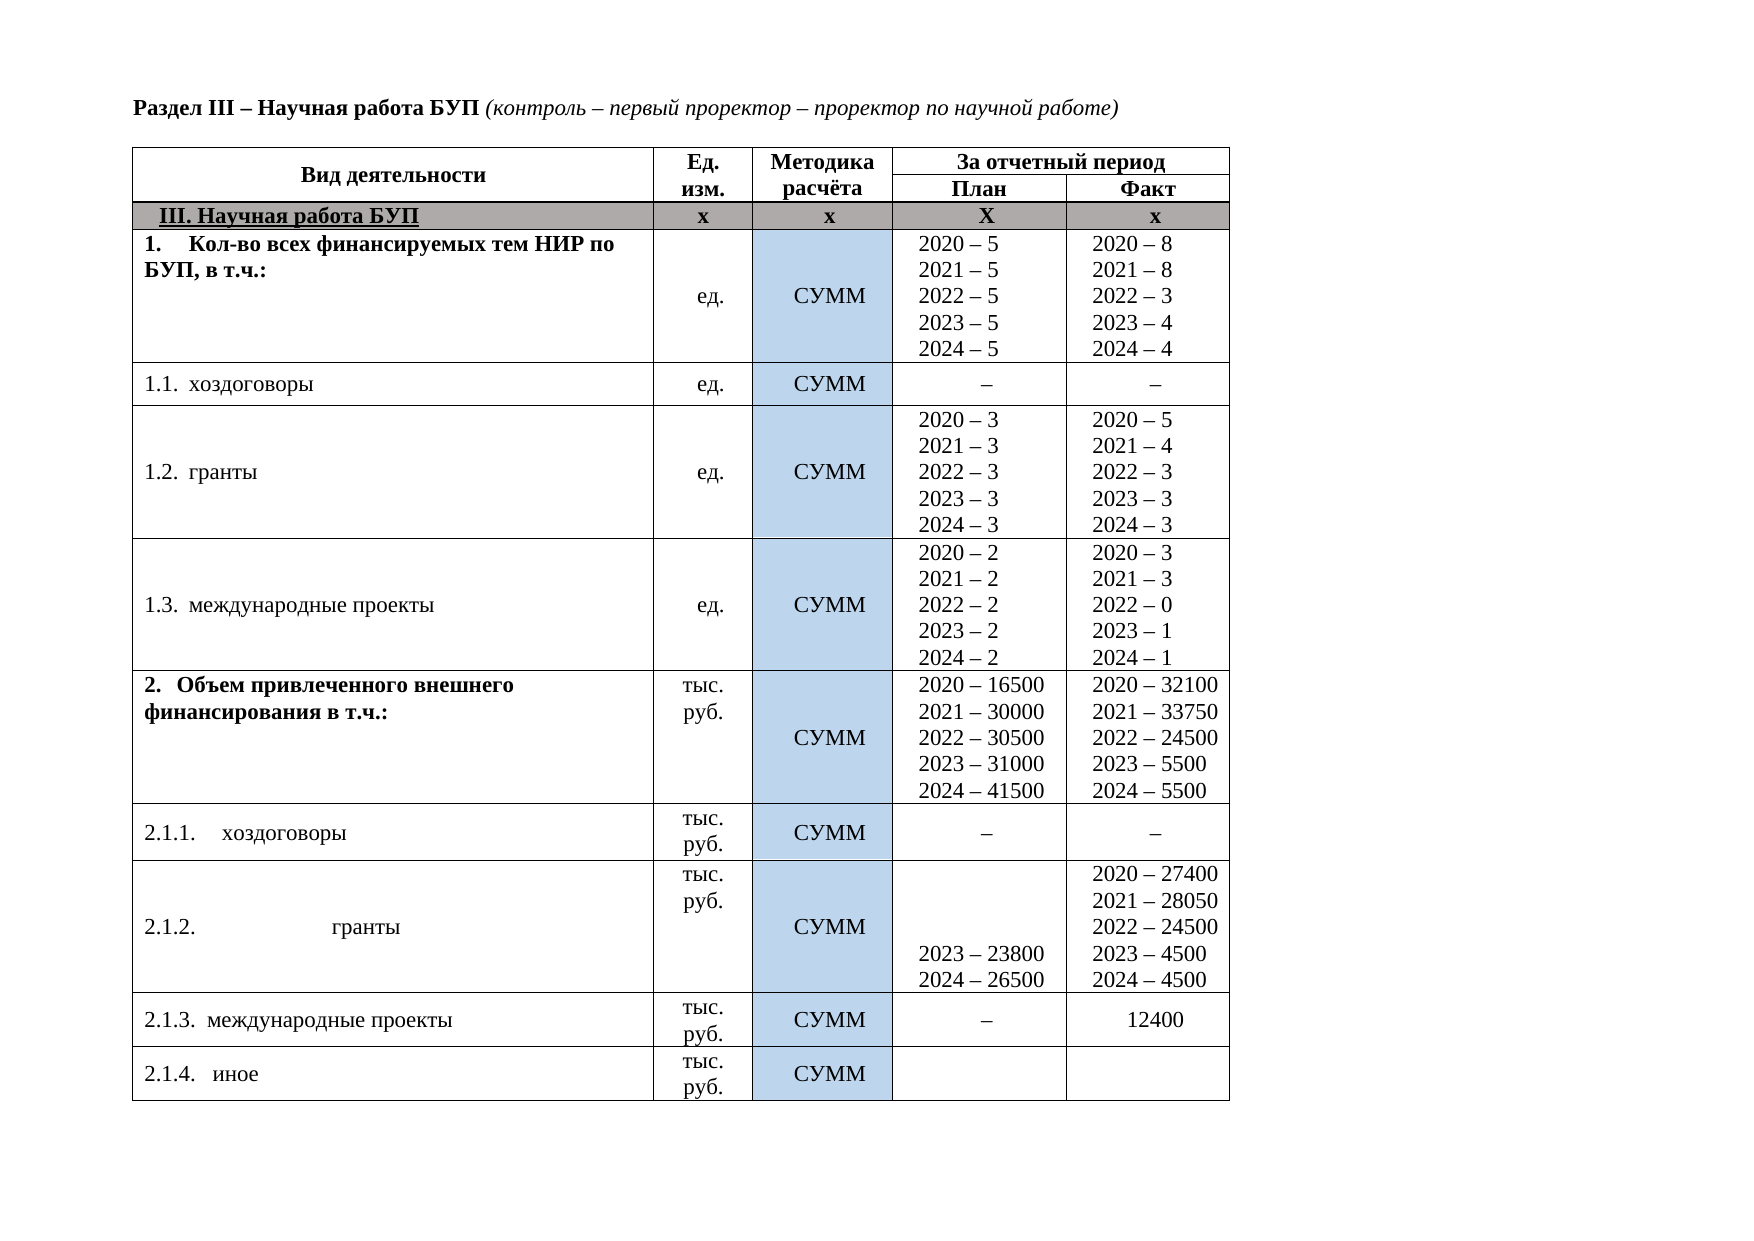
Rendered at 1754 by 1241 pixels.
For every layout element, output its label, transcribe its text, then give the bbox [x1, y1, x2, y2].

table_cell х [1067, 203, 1229, 229]
table_cell – [893, 804, 1066, 859]
table_cell СУММ [753, 671, 892, 803]
table_cell – [893, 993, 1066, 1046]
table_cell Х [893, 203, 1066, 229]
table_cell СУММ [753, 993, 892, 1046]
table_cell 2020 – 3 2021 – 3 2022 – 0 2023 – 1 2024 – 1 [1067, 539, 1229, 670]
table_header Ед. изм. [654, 148, 752, 201]
table_cell 2020 – 16500 2021 – 30000 2022 – 30500 2023 – 31000 2024 – 41500 [893, 671, 1066, 803]
table_cell 2020 – 3 2021 – 3 2022 – 3 2023 – 3 2024 – 3 [893, 406, 1066, 537]
table_cell – [1067, 363, 1229, 405]
table_cell ед. [654, 406, 752, 537]
table_header Методика расчёта [753, 148, 892, 201]
table_cell гранты [133, 406, 653, 537]
table_cell 2020 – 32100 2021 – 33750 2022 – 24500 2023 – 5500 2024 – 5500 [1067, 671, 1229, 803]
table_cell 2020 – 5 2021 – 4 2022 – 3 2023 – 3 2024 – 3 [1067, 406, 1229, 537]
table_cell тыс. руб. [654, 671, 752, 803]
table_cell 2020 – 2 2021 – 2 2022 – 2 2023 – 2 2024 – 2 [893, 539, 1066, 670]
table_cell 2023 – 23800 2024 – 26500 [893, 861, 1066, 992]
table_cell [893, 1047, 1066, 1100]
table_cell тыс. руб. [654, 1047, 752, 1100]
table_cell – [893, 363, 1066, 405]
table_cell СУММ [753, 1047, 892, 1100]
table_cell международные проекты [133, 993, 653, 1046]
table_cell СУММ [753, 406, 892, 537]
table_cell 2020 – 8 2021 – 8 2022 – 3 2023 – 4 2024 – 4 [1067, 230, 1229, 362]
table_cell [1067, 1047, 1229, 1100]
table_cell ед. [654, 363, 752, 405]
table_cell Кол-во всех финансируемых тем НИР по БУП, в т.ч.: [133, 230, 653, 362]
table_header За отчетный период [893, 148, 1229, 174]
table_cell международные проекты [133, 539, 653, 670]
table_cell III. Научная работа БУП [133, 203, 653, 229]
table_cell иное [133, 1047, 653, 1100]
table_cell ед. [654, 539, 752, 670]
table_cell тыс. руб. [654, 993, 752, 1046]
table_cell СУММ [753, 804, 892, 859]
table_cell План [893, 175, 1066, 201]
table_cell 2020 – 27400 2021 – 28050 2022 – 24500 2023 – 4500 2024 – 4500 [1067, 861, 1229, 992]
table_cell хоздоговоры [133, 804, 653, 859]
table_header Вид деятельности [133, 148, 653, 201]
table_cell х [753, 203, 892, 229]
table_cell тыс. руб. [654, 861, 752, 992]
table_cell Объем привлеченного внешнего финансирования в т.ч.: [133, 671, 653, 803]
table_cell тыс. руб. [654, 804, 752, 859]
table_cell СУММ [753, 230, 892, 362]
text Раздел III – Научная работа БУП (контроль – первый проректор – проректор по научной работе) [133, 94, 1636, 120]
table_cell Факт [1067, 175, 1229, 201]
table_cell 2020 – 5 2021 – 5 2022 – 5 2023 – 5 2024 – 5 [893, 230, 1066, 362]
table_cell СУММ [753, 539, 892, 670]
table_cell х [654, 203, 752, 229]
table_cell СУММ [753, 363, 892, 405]
table_cell хоздоговоры [133, 363, 653, 405]
table_cell гранты [133, 861, 653, 992]
table_cell ед. [654, 230, 752, 362]
table_cell СУММ [753, 861, 892, 992]
table_cell 12400 [1067, 993, 1229, 1046]
table_cell – [1067, 804, 1229, 859]
